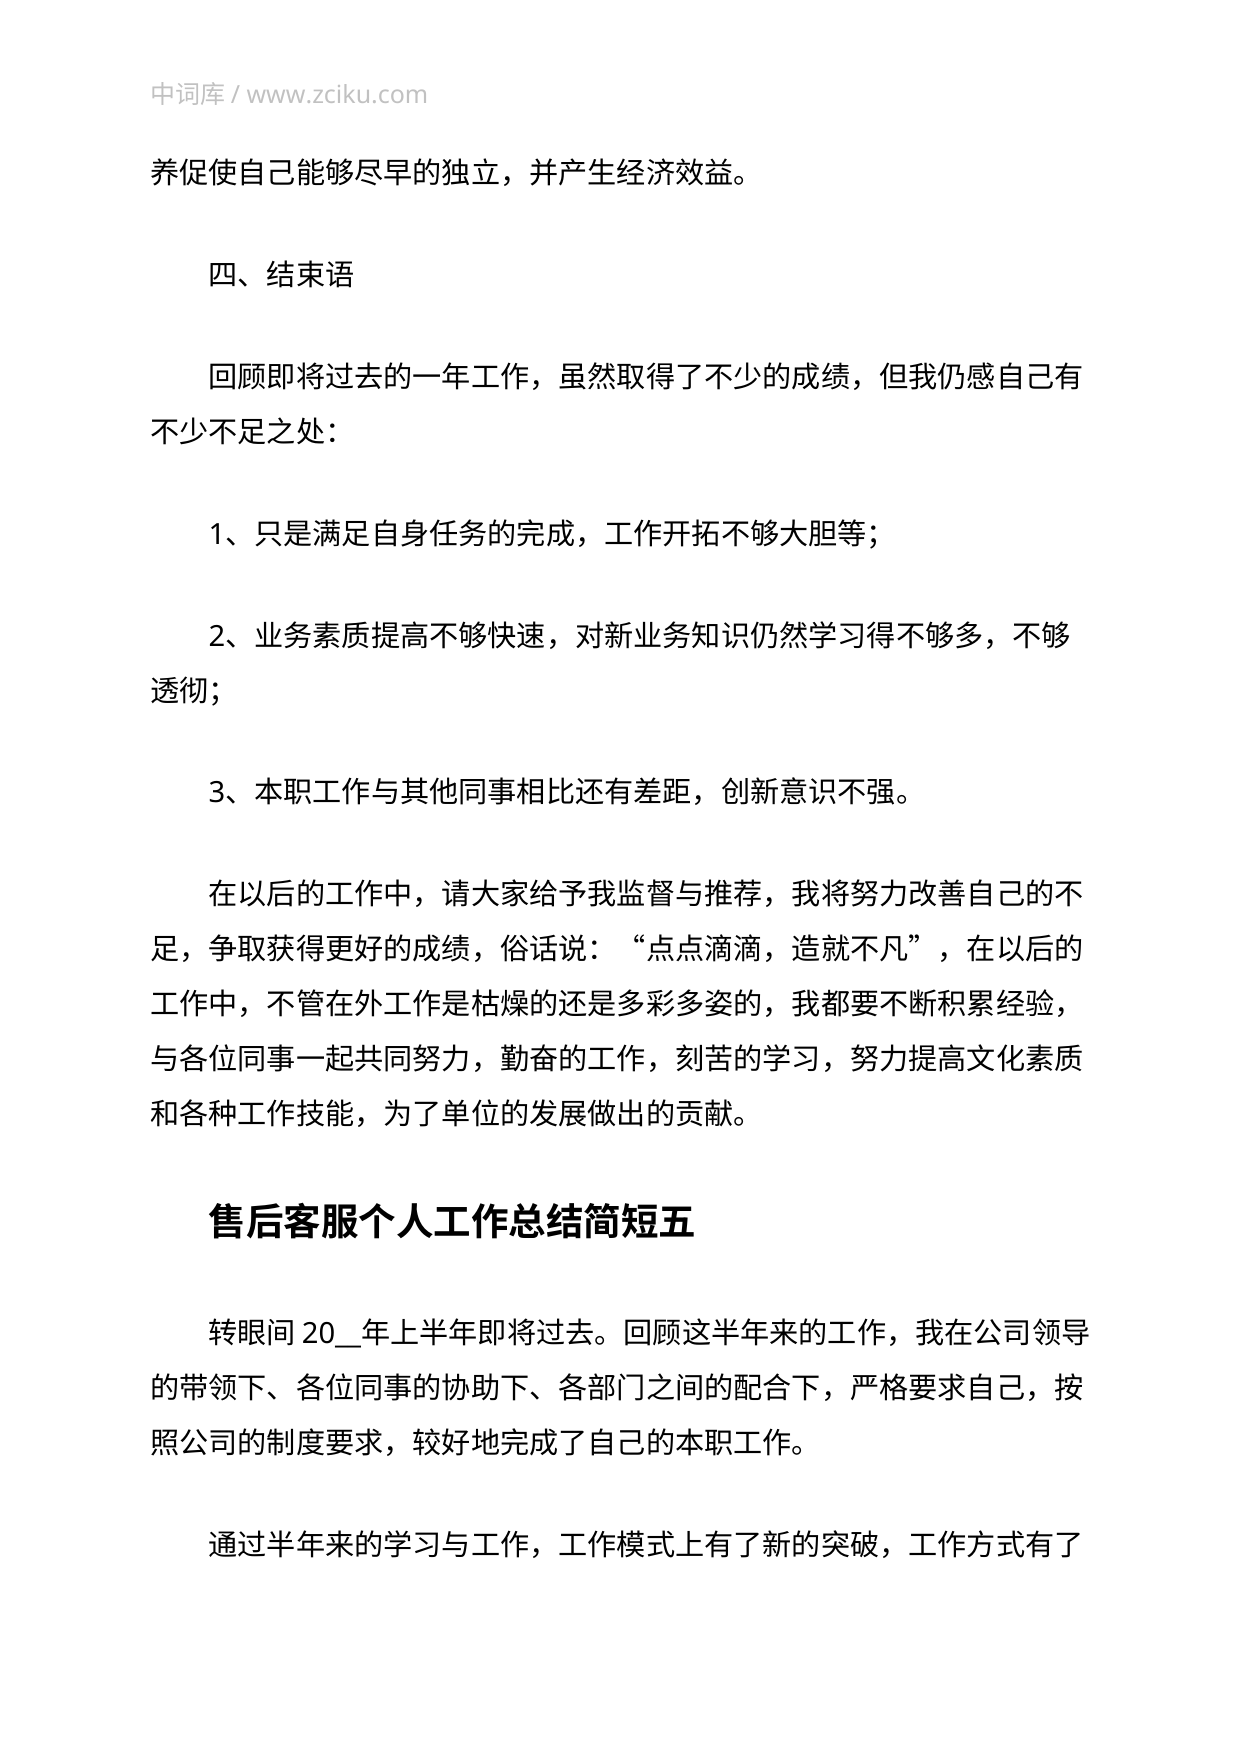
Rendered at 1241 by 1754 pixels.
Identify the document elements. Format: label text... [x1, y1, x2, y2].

text 回顾即将过去的一年工作，虽然取得了不少的成绩，但我仍感自己有不少不足之处： [150, 353, 1090, 451]
text 四、结束语 [150, 252, 1090, 294]
text 在以后的工作中，请大家给予我监督与推荐，我将努力改善自己的不足，争取获得更好的成绩，俗话说：“点点滴滴，造就不凡”，在以后的工作中，不管在外工作是枯燥的还是多彩多姿的，我都要不断积累经验，与各位同事一起共同努力，勤奋的工作，刻苦的学习，努力提高文化素质和各种工作技能，为了单位的发展做出的贡献。 [150, 871, 1090, 1133]
text 售后客服个人工作总结简短五 [150, 1192, 1090, 1247]
text 2、业务素质提高不够快速，对新业务知识仍然学习得不够多，不够透彻； [150, 612, 1090, 709]
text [150, 150, 1090, 192]
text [150, 1521, 1090, 1564]
text 转眼间20__年上半年即将过去。回顾这半年来的工作，我在公司领导的带领下、各位同事的协助下、各部门之间的配合下，严格要求自己，按照公司的制度要求，较好地完成了自己的本职工作。 [150, 1310, 1090, 1462]
text 1、只是满足自身任务的完成，工作开拓不够大胆等； [150, 510, 1090, 553]
text 3、本职工作与其他同事相比还有差距，创新意识不强。 [150, 769, 1090, 811]
